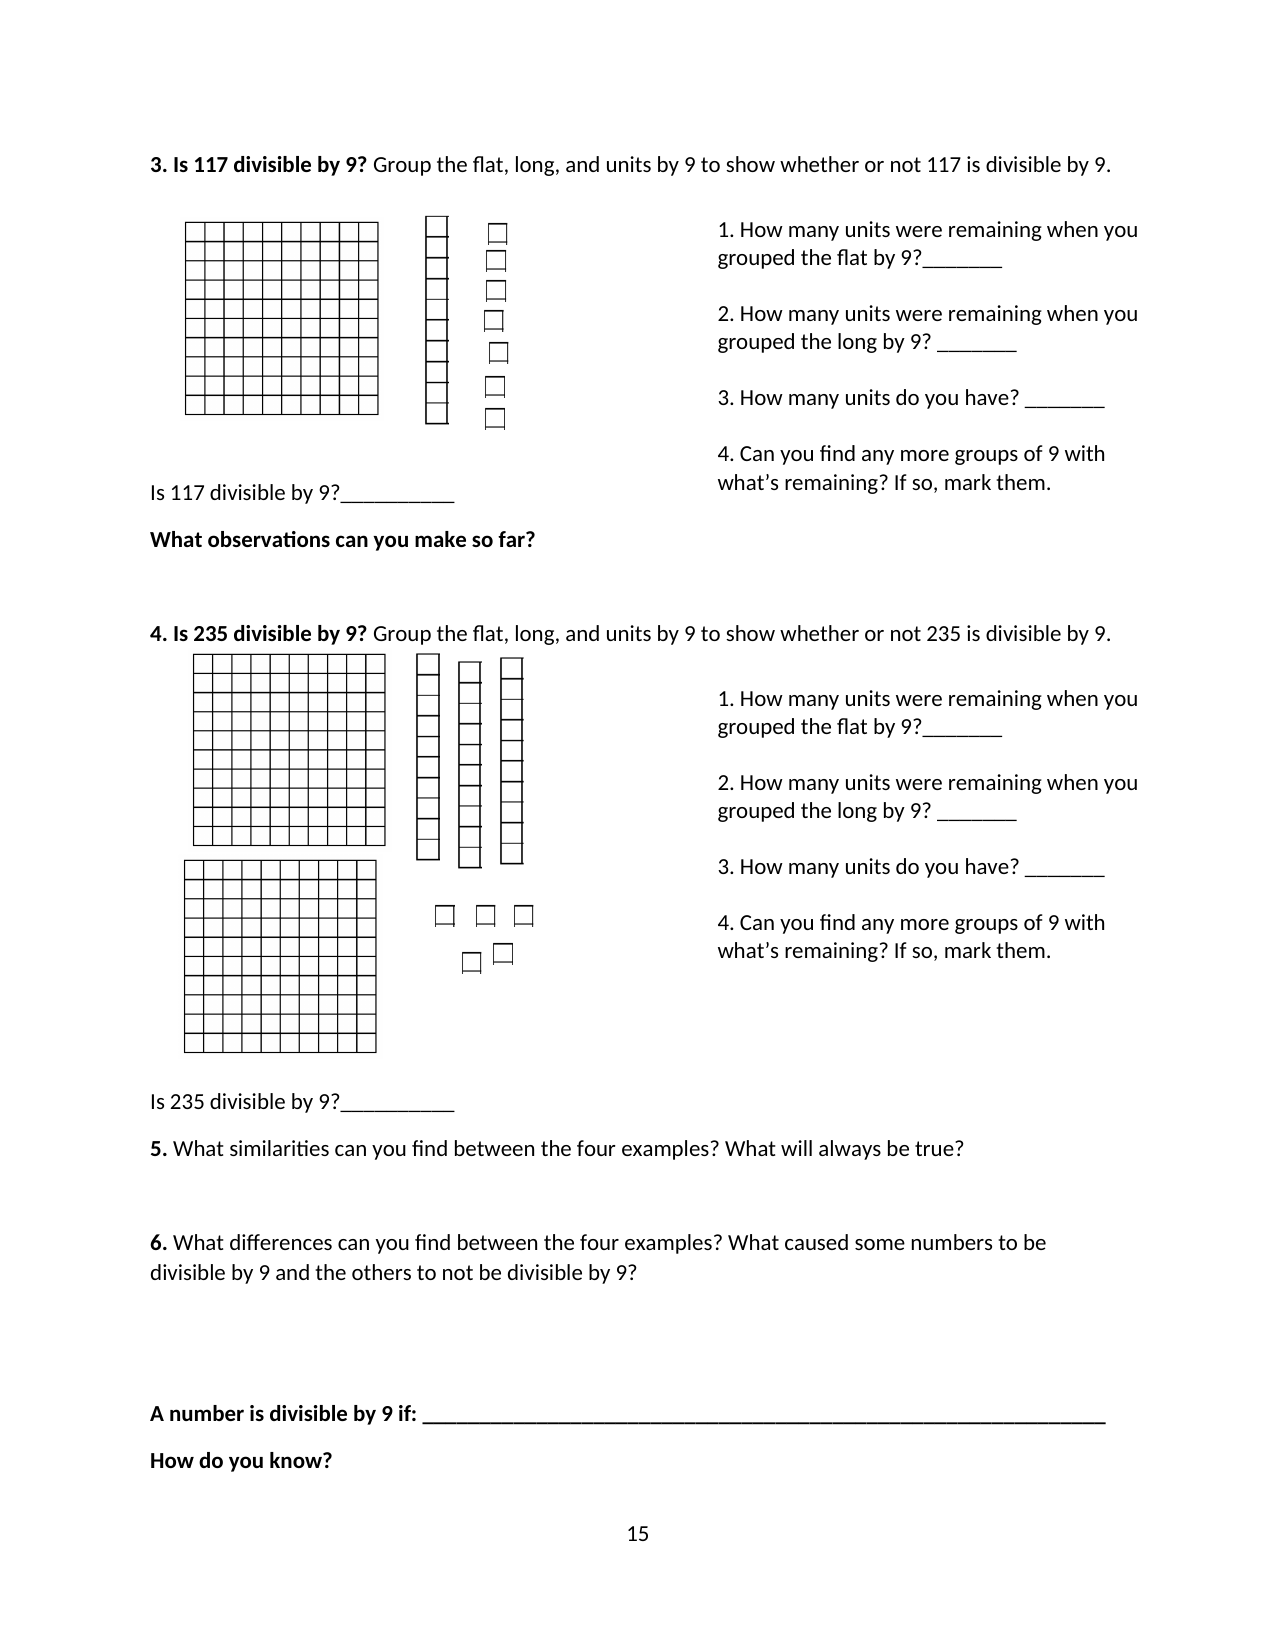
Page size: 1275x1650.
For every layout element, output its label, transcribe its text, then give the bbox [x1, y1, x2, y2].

picture [495, 652, 524, 868]
picture [482, 404, 505, 430]
picture [453, 656, 482, 872]
text What observations can you make so far? [150, 525, 701, 553]
text 5. What similarities can you find between the four examples? What will always be true? [150, 1134, 1125, 1162]
picture [491, 939, 513, 965]
picture [420, 210, 449, 428]
picture [178, 854, 383, 1059]
picture [486, 338, 509, 364]
picture [483, 246, 507, 272]
picture [411, 648, 440, 864]
picture [459, 949, 482, 974]
text A number is divisible by 9 if: ____________________________________________________________ [150, 1399, 1125, 1427]
text Is 117 divisible by 9?__________ [150, 478, 701, 506]
picture [179, 217, 384, 421]
picture [482, 372, 505, 398]
picture [432, 901, 455, 927]
picture [485, 219, 508, 245]
picture [187, 648, 392, 852]
text 3. Is 117 divisible by 9? Group the flat, long, and units by 9 to show whether or not 117 is divisible by 9. [150, 150, 1125, 178]
picture [511, 901, 534, 927]
picture [473, 901, 496, 927]
text How do you know? [150, 1446, 1125, 1474]
text Is 235 divisible by 9?__________ [150, 1087, 1125, 1116]
text 6. What differences can you find between the four examples? What caused some numbers to be divisible by 9 and the others to not be divisible by 9? [150, 1228, 1125, 1286]
text 4. Is 235 divisible by 9? Group the flat, long, and units by 9 to show whether or not 235 is divisible by 9. [150, 619, 1125, 647]
picture [481, 306, 504, 332]
picture [483, 277, 507, 302]
